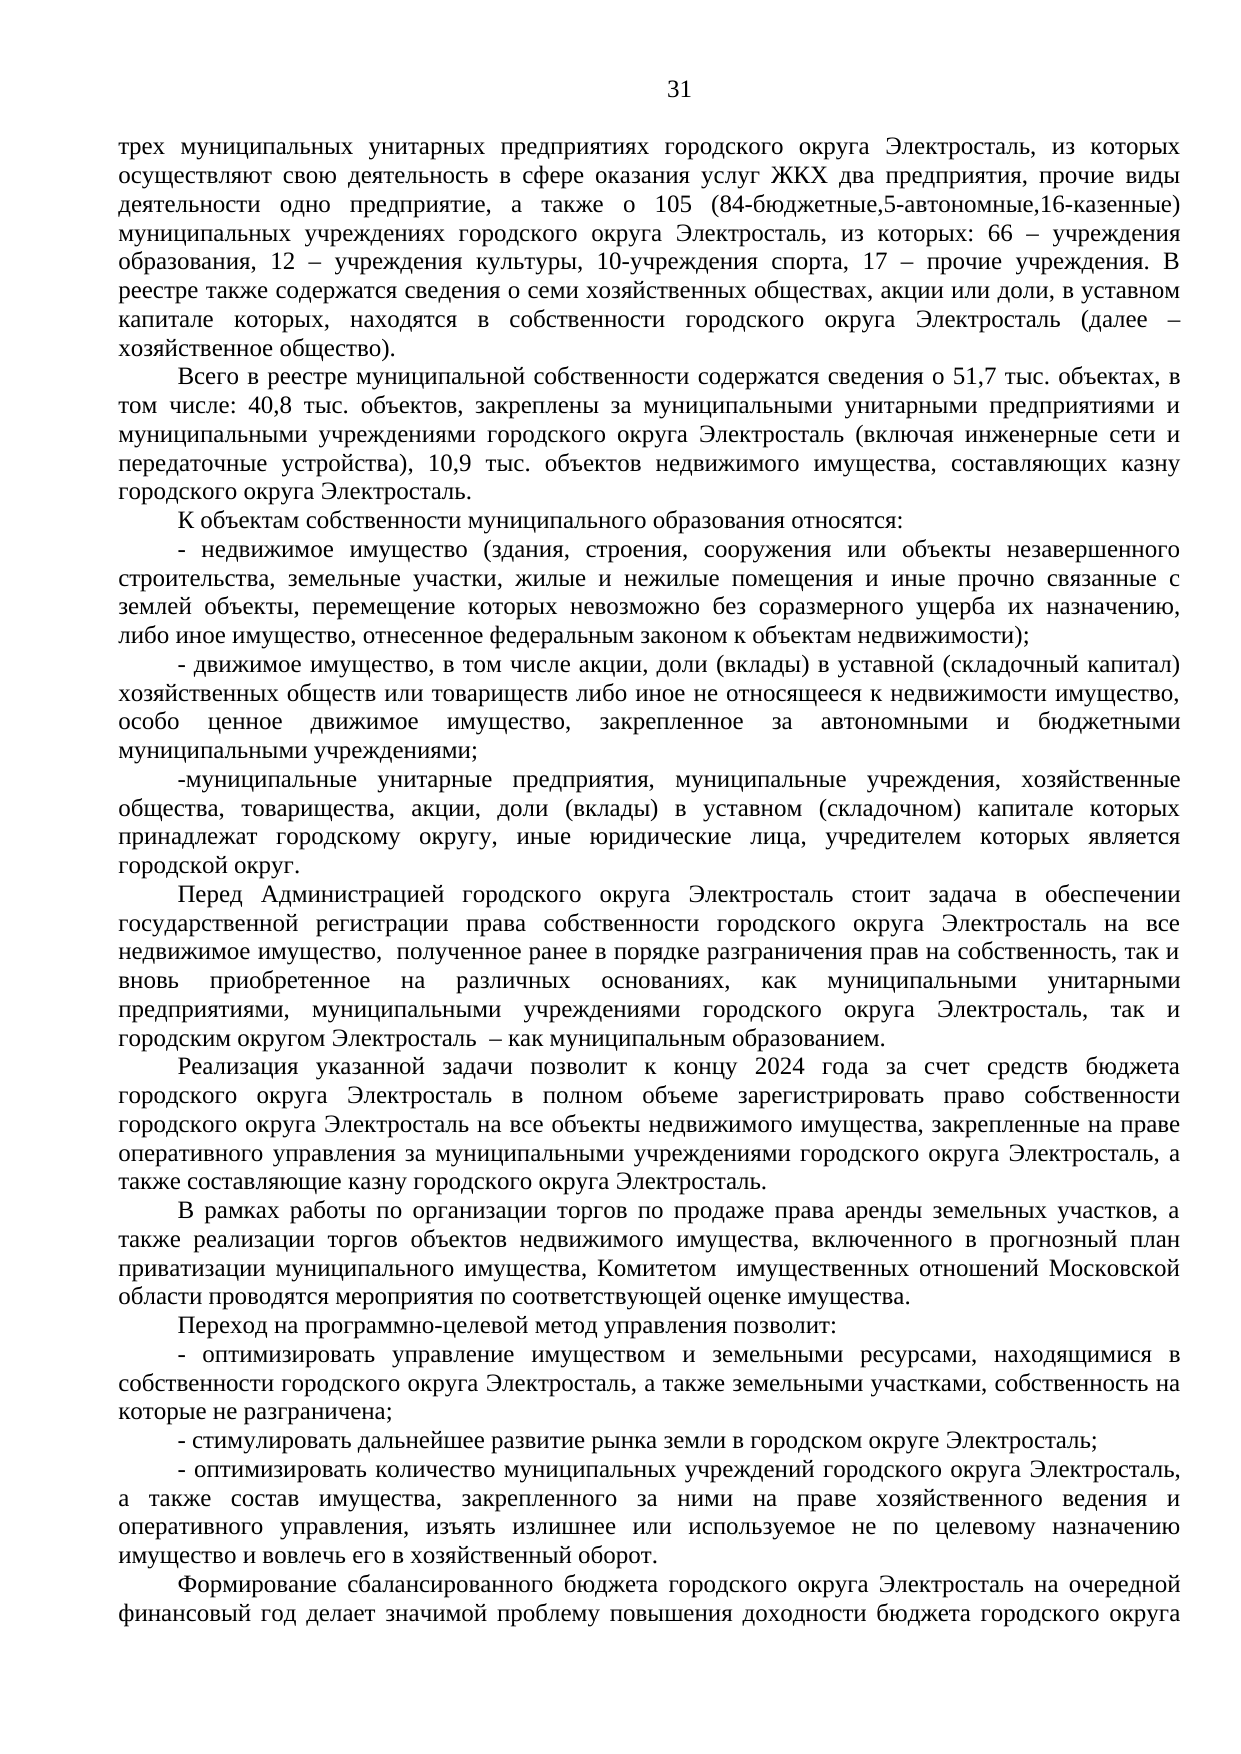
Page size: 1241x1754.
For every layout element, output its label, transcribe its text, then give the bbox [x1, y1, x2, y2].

text Переход на программно-целевой метод управления позволит: [118, 1310, 1181, 1339]
text Перед Администрацией городского округа Электросталь стоит задача в обеспечении государственной регистрации права собственности городского округа Электросталь на все недвижимое имущество, полученное ранее в порядке разграничения прав на собственность, так и вновь приобретенное на различных основаниях, как муниципальными унитарными предприятиями, муниципальными учреждениями городского округа Электросталь, так и городским округом Электросталь – как муниципальным образованием. [118, 879, 1181, 1051]
text - движимое имущество, в том числе акции, доли (вклады) в уставной (складочный капитал) хозяйственных обществ или товариществ либо иное не относящееся к недвижимости имущество, особо ценное движимое имущество, закрепленное за автономными и бюджетными муниципальными учреждениями; [118, 649, 1181, 764]
text Реализация указанной задачи позволит к концу 2024 года за счет средств бюджета городского округа Электросталь в полном объеме зарегистрировать право собственности городского округа Электросталь на все объекты недвижимого имущества, закрепленные на праве оперативного управления за муниципальными учреждениями городского округа Электросталь, а также составляющие казну городского округа Электросталь. [118, 1051, 1181, 1195]
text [118, 1569, 1181, 1626]
text - оптимизировать количество муниципальных учреждений городского округа Электросталь, а также состав имущества, закрепленного за ними на праве хозяйственного ведения и оперативного управления, изъять излишнее или используемое не по целевому назначению имущество и вовлечь его в хозяйственный оборот. [118, 1454, 1181, 1569]
text - оптимизировать управление имуществом и земельными ресурсами, находящимися в собственности городского округа Электросталь, а также земельными участками, собственность на которые не разграничена; [118, 1339, 1181, 1425]
text Всего в реестре муниципальной собственности содержатся сведения о 51,7 тыс. объектах, в том числе: 40,8 тыс. объектов, закреплены за муниципальными унитарными предприятиями и муниципальными учреждениями городского округа Электросталь (включая инженерные сети и передаточные устройства), 10,9 тыс. объектов недвижимого имущества, составляющих казну городского округа Электросталь. [118, 361, 1181, 505]
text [118, 131, 1181, 361]
text В рамках работы по организации торгов по продаже права аренды земельных участков, а также реализации торгов объектов недвижимого имущества, включенного в прогнозный план приватизации муниципального имущества, Комитетом имущественных отношений Московской области проводятся мероприятия по соответствующей оценке имущества. [118, 1195, 1181, 1310]
text - стимулировать дальнейшее развитие рынка земли в городском округе Электросталь; [118, 1425, 1181, 1454]
text К объектам собственности муниципального образования относятся: [118, 505, 1181, 534]
text - недвижимое имущество (здания, строения, сооружения или объекты незавершенного строительства, земельные участки, жилые и нежилые помещения и иные прочно связанные с землей объекты, перемещение которых невозможно без соразмерного ущерба их назначению, либо иное имущество, отнесенное федеральным законом к объектам недвижимости); [118, 534, 1181, 649]
text -муниципальные унитарные предприятия, муниципальные учреждения, хозяйственные общества, товарищества, акции, доли (вклады) в уставном (складочном) капитале которых принадлежат городскому округу, иные юридические лица, учредителем которых является городской округ. [118, 764, 1181, 879]
